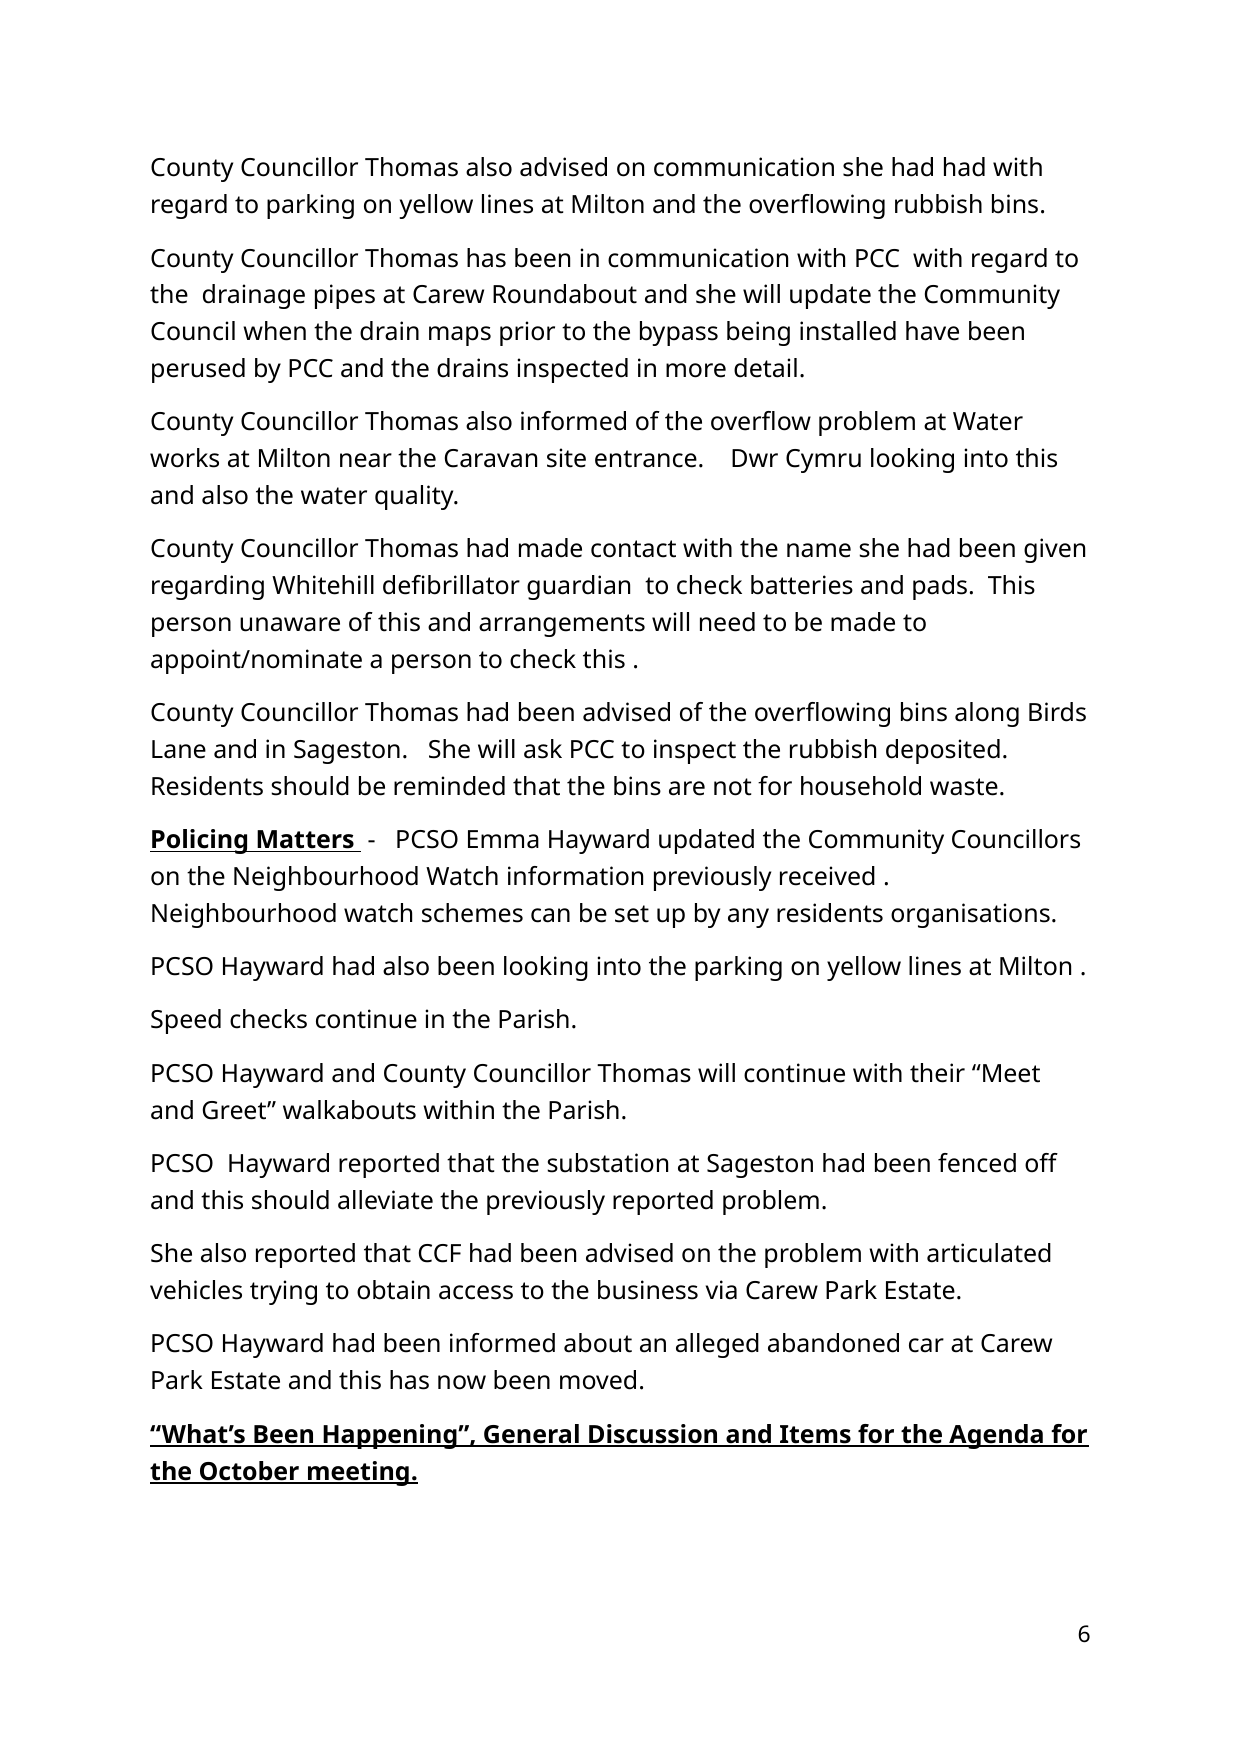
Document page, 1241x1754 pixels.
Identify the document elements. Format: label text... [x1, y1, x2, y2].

text PCSO Hayward had been informed about an alleged abandoned car at Carew Park Estate and this has now been moved. [150, 1326, 1090, 1397]
text County Councillor Thomas also informed of the overflow problem at Water works at Milton near the Caravan site entrance. Dwr Cymru looking into this and also the water quality. [150, 404, 1090, 512]
text PCSO Hayward had also been looking into the parking on yellow lines at Milton . [150, 949, 1090, 983]
text County Councillor Thomas has been in communication with PCC with regard to the drainage pipes at Carew Roundabout and she will update the Community Council when the drain maps prior to the bypass being installed have been perused by PCC and the drains inspected in more detail. [150, 240, 1090, 384]
text County Councillor Thomas also advised on communication she had had with regard to parking on yellow lines at Milton and the overflowing rubbish bins. [150, 150, 1090, 221]
text Policing Matters - PCSO Emma Hayward updated the Community Councillors on the Neighbourhood Watch information previously received . Neighbourhood watch schemes can be set up by any residents organisations. [150, 822, 1090, 929]
text County Councillor Thomas had made contact with the name she had been given regarding Whitehill defibrillator guardian to check batteries and pads. This person unaware of this and arrangements will need to be made to appoint/nominate a person to check this . [150, 531, 1090, 675]
text “What’s Been Happening”, General Discussion and Items for the Agenda for the October meeting. [150, 1416, 1090, 1487]
text County Councillor Thomas had been advised of the overflowing bins along Birds Lane and in Sageston. She will ask PCC to inspect the rubbish deposited. Residents should be reminded that the bins are not for household waste. [150, 695, 1090, 802]
text She also reported that CCF had been advised on the problem with articulated vehicles trying to obtain access to the business via Carew Park Estate. [150, 1236, 1090, 1307]
text Speed checks continue in the Parish. [150, 1002, 1090, 1036]
text PCSO Hayward and County Councillor Thomas will continue with their “Meet and Greet” walkabouts within the Parish. [150, 1056, 1090, 1126]
text PCSO Hayward reported that the substation at Sageston had been fenced off and this should alleviate the previously reported problem. [150, 1146, 1090, 1217]
